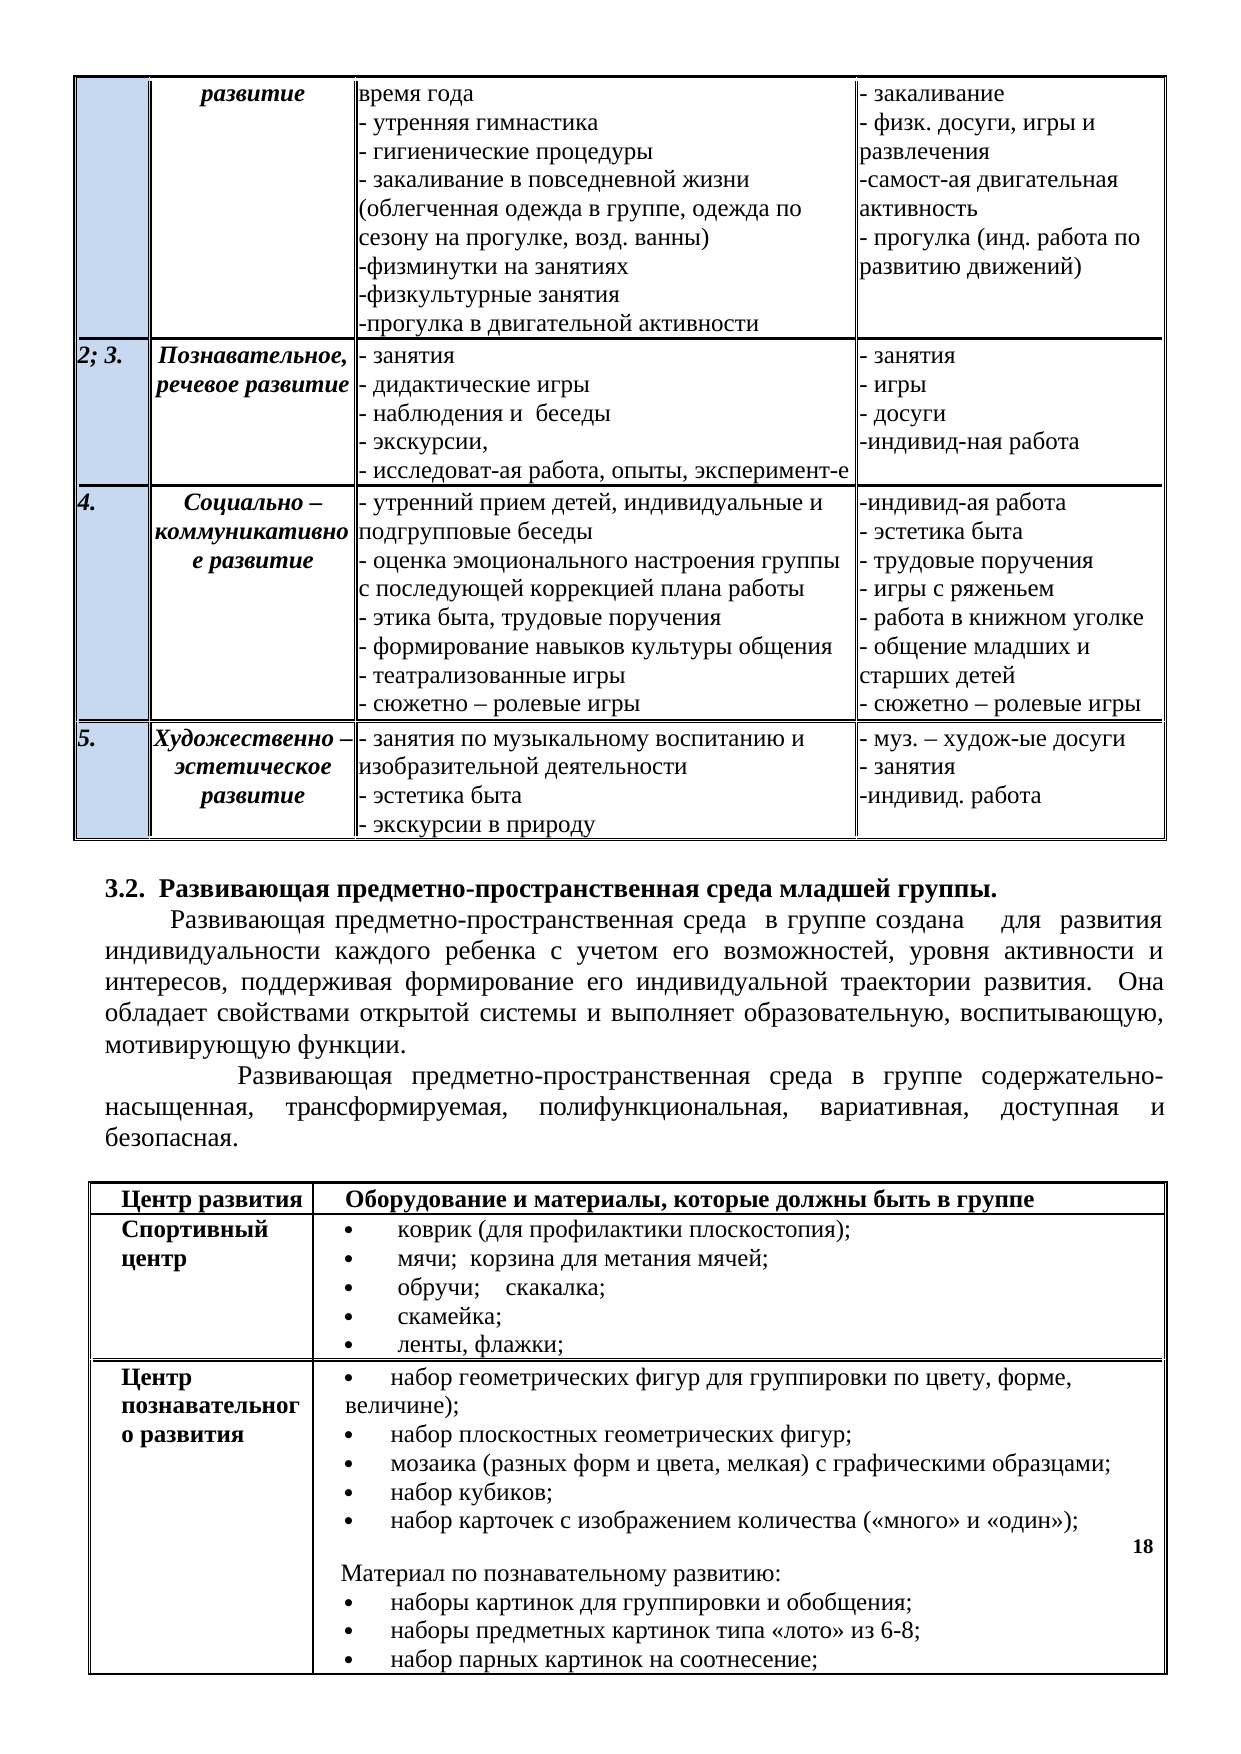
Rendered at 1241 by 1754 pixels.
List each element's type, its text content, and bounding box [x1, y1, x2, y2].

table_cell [356, 78, 857, 337]
text 3.2. Развивающая предметно-пространственная среда младшей группы. [104, 872, 1165, 903]
text Развивающая предметно-пространственная среда в группе содержательно- насыщенная, трансформируемая, полифункциональная, вариативная, доступная и безопасная. [104, 1059, 1165, 1152]
table_header Центр развития [91, 1184, 312, 1213]
table_cell 5. [77, 719, 150, 838]
table_cell Познавательное, речевое развитие [152, 340, 354, 484]
table_cell 2; 3. [77, 337, 148, 484]
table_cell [89, 1358, 312, 1673]
table_cell - занятия по музыкальному воспитанию и изобразительной деятельности - эстетика быта - экскурсии в природу [356, 723, 857, 838]
table_cell - муз. – худож-ые досуги - занятия -индивид. работа [857, 719, 1164, 838]
table_cell - утренний прием детей, индивидуальные и подгрупповые беседы - оценка эмоционального настроения группы с последующей коррекцией плана работы - этика быта, трудовые поручения - формирование навыков культуры общения - театрализованные игры - сюжетно – ролевые игры [358, 487, 855, 719]
text Развивающая предметно-пространственная среда в группе создана для развития индивидуальности каждого ребенка с учетом его возможностей, уровня активности и интересов, поддерживая формирование его индивидуальной траектории развития. Она обладает свойствами открытой системы и выполняет образовательную, воспитывающую, мотивирующую функции. [104, 903, 1165, 1059]
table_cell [314, 1358, 1166, 1673]
table_cell - занятия - игры - досуги -индивид-ная работа [858, 337, 1164, 484]
table_cell 1. [77, 77, 150, 337]
table_cell коврик (для профилактики плоскостопия); мячи; корзина для метания мячей; обручи; скакалка; скамейка; ленты, флажки; [314, 1215, 1164, 1358]
table_cell Социально – коммуникативное развитие [152, 487, 354, 719]
table_header Оборудование и материалы, которые должны быть в группе [314, 1184, 1164, 1213]
table_cell Художественно – эстетическое развитие [150, 719, 356, 838]
table_cell 4. [77, 484, 148, 719]
table_cell - занятия - дидактические игры - наблюдения и беседы - экскурсии, - исследоват-ая работа, опыты, эксперимент-е [358, 340, 855, 484]
table_cell -индивид-ая работа - эстетика быта - трудовые поручения - игры с ряженьем - работа в книжном уголке - общение младших и старших детей - сюжетно – ролевые игры [858, 484, 1164, 719]
table_cell Физическое развитие [150, 77, 356, 337]
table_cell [857, 78, 1164, 337]
table_cell Спортивный центр [91, 1215, 312, 1358]
